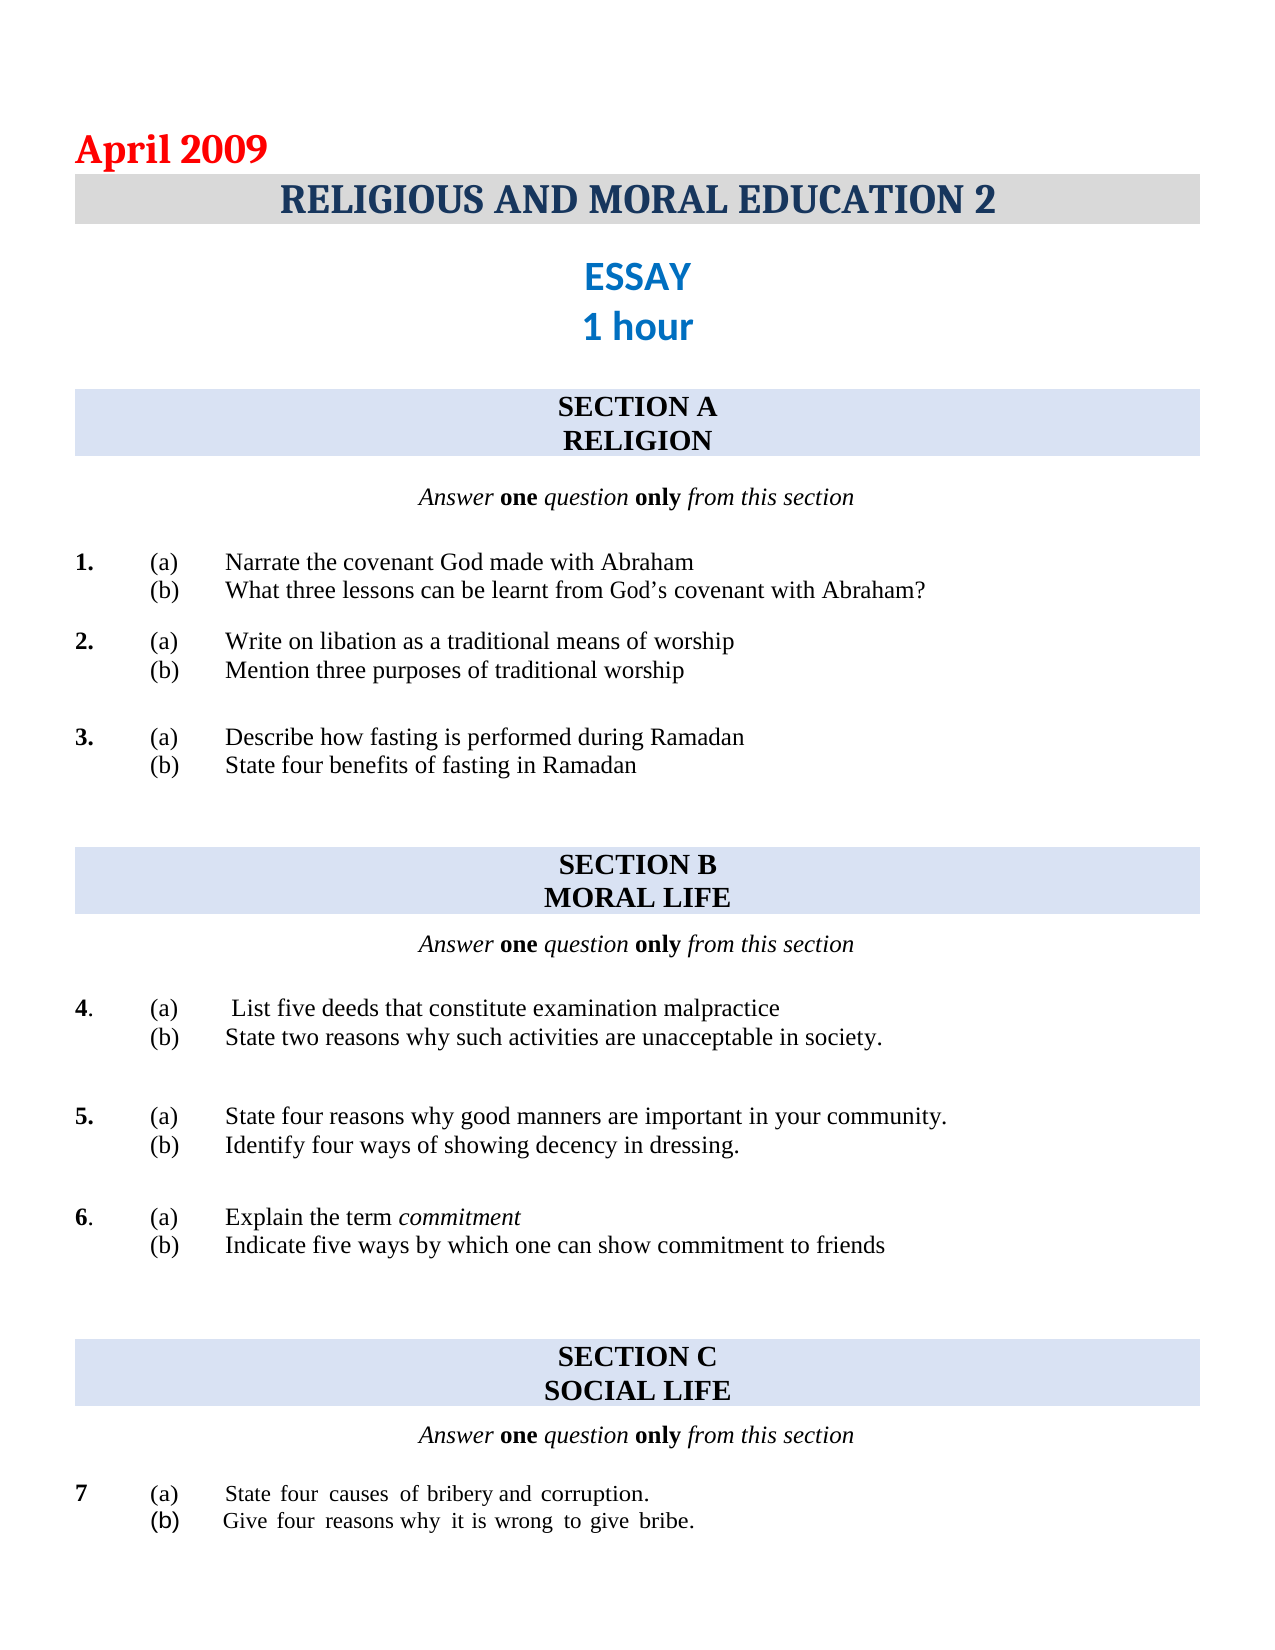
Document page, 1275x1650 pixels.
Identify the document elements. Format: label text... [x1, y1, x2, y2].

text (b) Mention three purposes of traditional worship [75, 655, 1200, 683]
text 6. (a) Explain the term commitment [75, 1202, 1200, 1231]
text (b) Give four reasons why it is wrong to give bribe. [150, 1507, 1200, 1533]
text Answer one question only from this section [75, 481, 1200, 511]
text RELIGION [75, 423, 1200, 456]
text SECTION C [75, 1339, 1200, 1373]
text (b) State four benefits of fasting in Ramadan [75, 751, 1200, 779]
text Answer one question only from this section [75, 1420, 1200, 1449]
text April 2009 [75, 126, 1200, 174]
text ESSAY [75, 249, 1200, 300]
text 1. (a) Narrate the covenant God made with Abraham [75, 547, 1200, 576]
text SOCIAL LIFE [75, 1373, 1200, 1406]
text 1 hour [75, 300, 1200, 351]
text (b) State two reasons why such activities are unacceptable in society. [75, 1022, 1200, 1051]
text SECTION A [75, 389, 1200, 423]
text (b) Indicate five ways by which one can show commitment to friends [75, 1231, 1200, 1259]
text (b) Identify four ways of showing decency in dressing. [75, 1130, 1200, 1159]
text SECTION B [75, 847, 1200, 880]
text 5. (a) State four reasons why good manners are important in your community. [75, 1101, 1200, 1130]
text MORAL LIFE [75, 880, 1200, 914]
text 7 (a) State four causes of bribery and corruption. [75, 1478, 1200, 1507]
text 4. (a) List five deeds that constitute examination malpractice [75, 993, 1200, 1022]
text RELIGIOUS AND MORAL EDUCATION 2 [75, 174, 1200, 224]
text 2. (a) Write on libation as a traditional means of worship [75, 626, 1200, 655]
text 3. (a) Describe how fasting is performed during Ramadan [75, 722, 1200, 751]
text (b) What three lessons can be learnt from God’s covenant with Abraham? [75, 576, 1200, 604]
text Answer one question only from this section [75, 928, 1200, 958]
